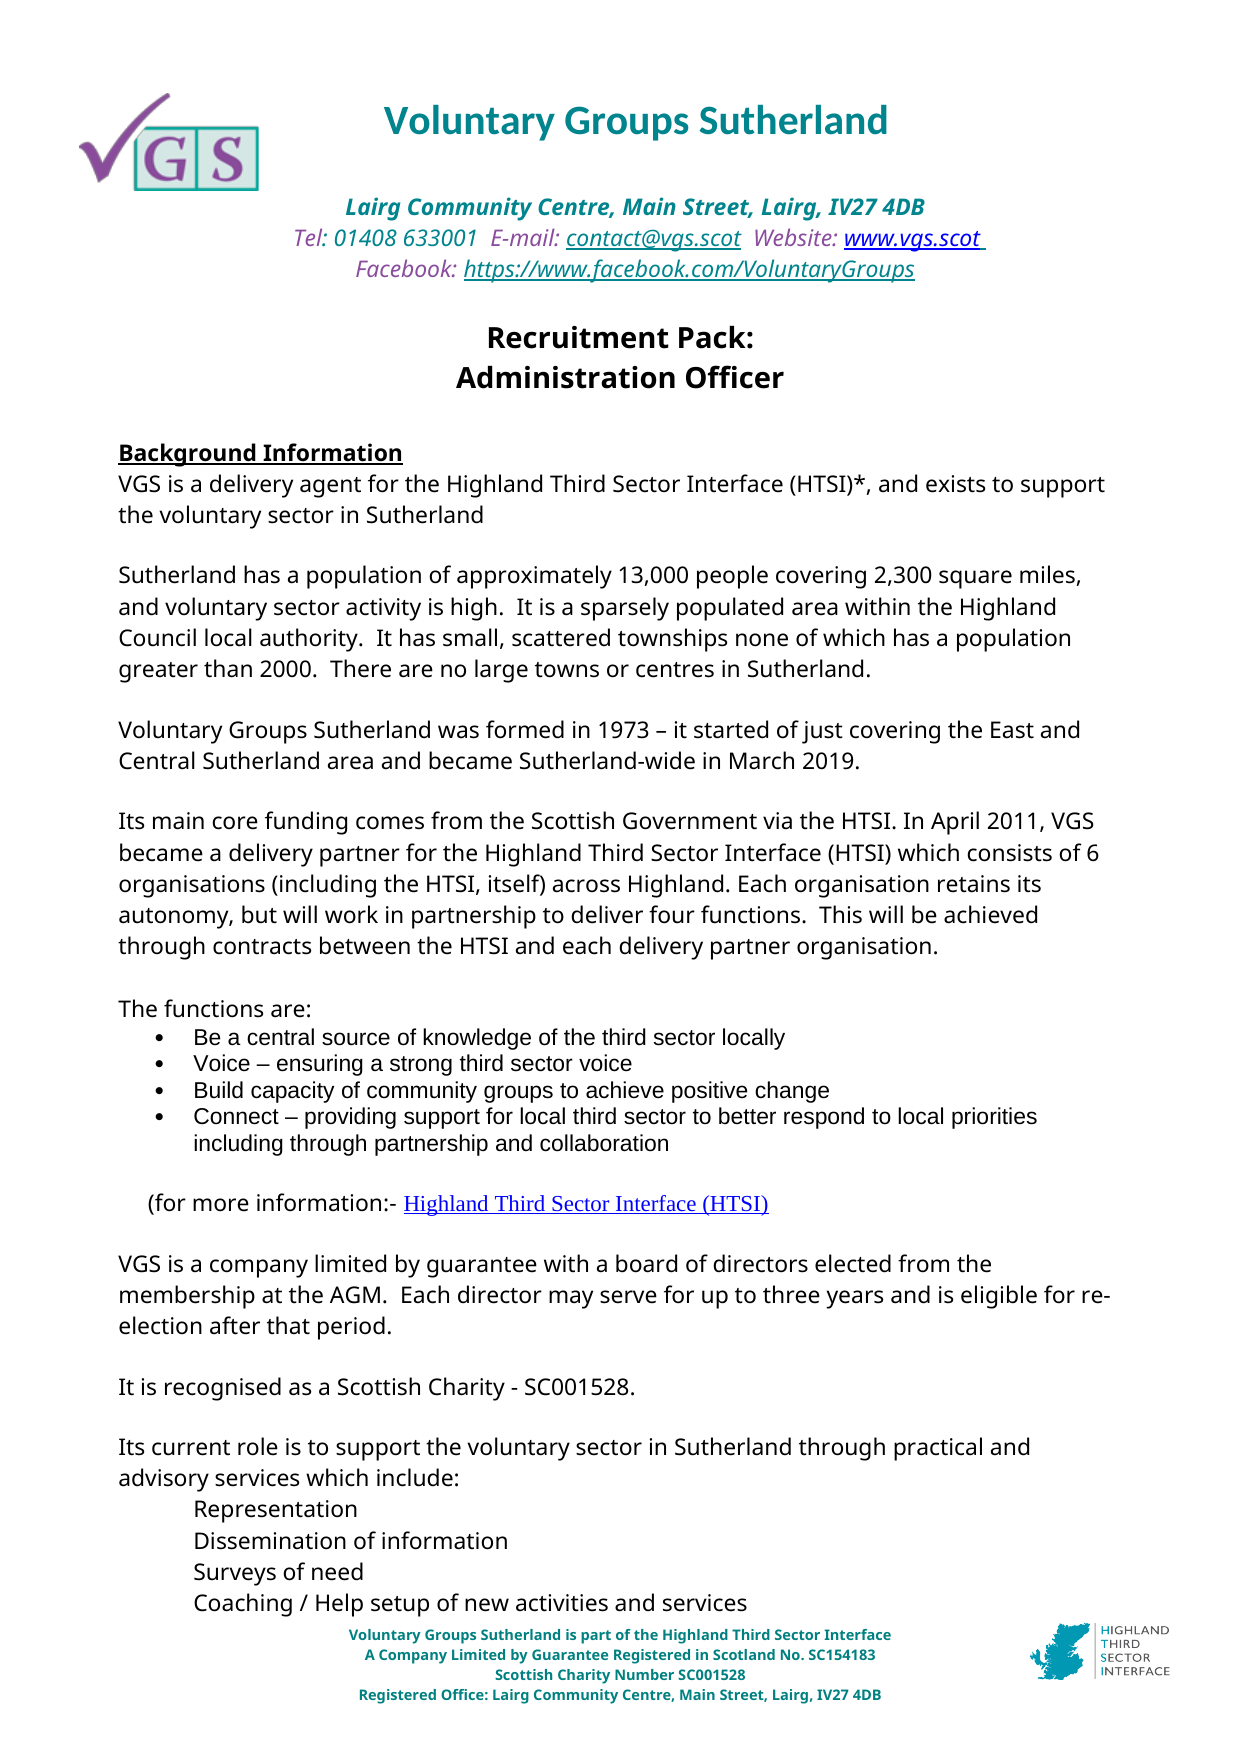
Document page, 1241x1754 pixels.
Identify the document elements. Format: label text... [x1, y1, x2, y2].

picture [1020, 1606, 1185, 1693]
text It is recognised as a Scottish Charity - SC001528. [118, 1370, 1122, 1402]
list Be a central source of knowledge of the third sector locally [156, 1024, 1122, 1050]
text Voluntary Groups Sutherland was formed in 1973 – it started of just covering the East and Central Sutherland area and became Sutherland-wide in March 2019. [118, 714, 1122, 776]
text Its main core funding comes from the Scottish Government via the HTSI. In April 2011, VGS became a delivery partner for the Highland Third Sector Interface (HTSI) which consists of 6 organisations (including the HTSI, itself) across Highland. Each organisation retains its autonomy, but will work in partnership to deliver four functions. This will be achieved through contracts between the HTSI and each delivery partner organisation. [118, 805, 1122, 962]
text Coaching / Help setup of new activities and services [193, 1587, 1122, 1618]
list Build capacity of community groups to achieve positive change [156, 1077, 1122, 1103]
table_cell Lairg Community Centre, Main Street, Lairg, IV27 4DB [74, 191, 1199, 222]
text (for more information:- Highland Third Sector Interface (HTSI) [148, 1187, 1122, 1218]
list Connect – providing support for local third sector to better respond to local priorities including through partnership and collaboration [156, 1103, 1122, 1156]
table_header Voluntary Groups Sutherland [259, 94, 1199, 191]
text Recruitment Pack: [118, 317, 1122, 357]
text VGS is a company limited by guarantee with a board of directors elected from the membership at the AGM. Each director may serve for up to three years and is eligible for re-election after that period. [118, 1247, 1122, 1341]
text Representation [193, 1493, 1122, 1524]
list Voice – ensuring a strong third sector voice [156, 1050, 1122, 1077]
text The functions are: [118, 993, 1122, 1024]
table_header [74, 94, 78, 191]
text Its current role is to support the voluntary sector in Sutherland through practical and advisory services which include: [118, 1431, 1122, 1493]
text Sutherland has a population of approximately 13,000 people covering 2,300 square miles, and voluntary sector activity is high. It is a sparsely populated area within the Highland Council local authority. It has small, scattered townships none of which has a population greater than 2000. There are no large towns or centres in Sutherland. [118, 559, 1122, 684]
text VGS is a delivery agent for the Highland Third Sector Interface (HTSI)*, and exists to support the voluntary sector in Sutherland [118, 468, 1122, 530]
text Surveys of need [193, 1556, 1122, 1587]
text Administration Officer [118, 357, 1122, 397]
picture [78, 93, 259, 191]
text Dissemination of information [193, 1524, 1122, 1556]
text Background Information [118, 437, 1122, 468]
table_cell Tel: 01408 633001 E-mail: contact@vgs.scot Website: www.vgs.scot Facebook: https://www.facebook.com/VoluntaryGroups [74, 222, 1199, 284]
